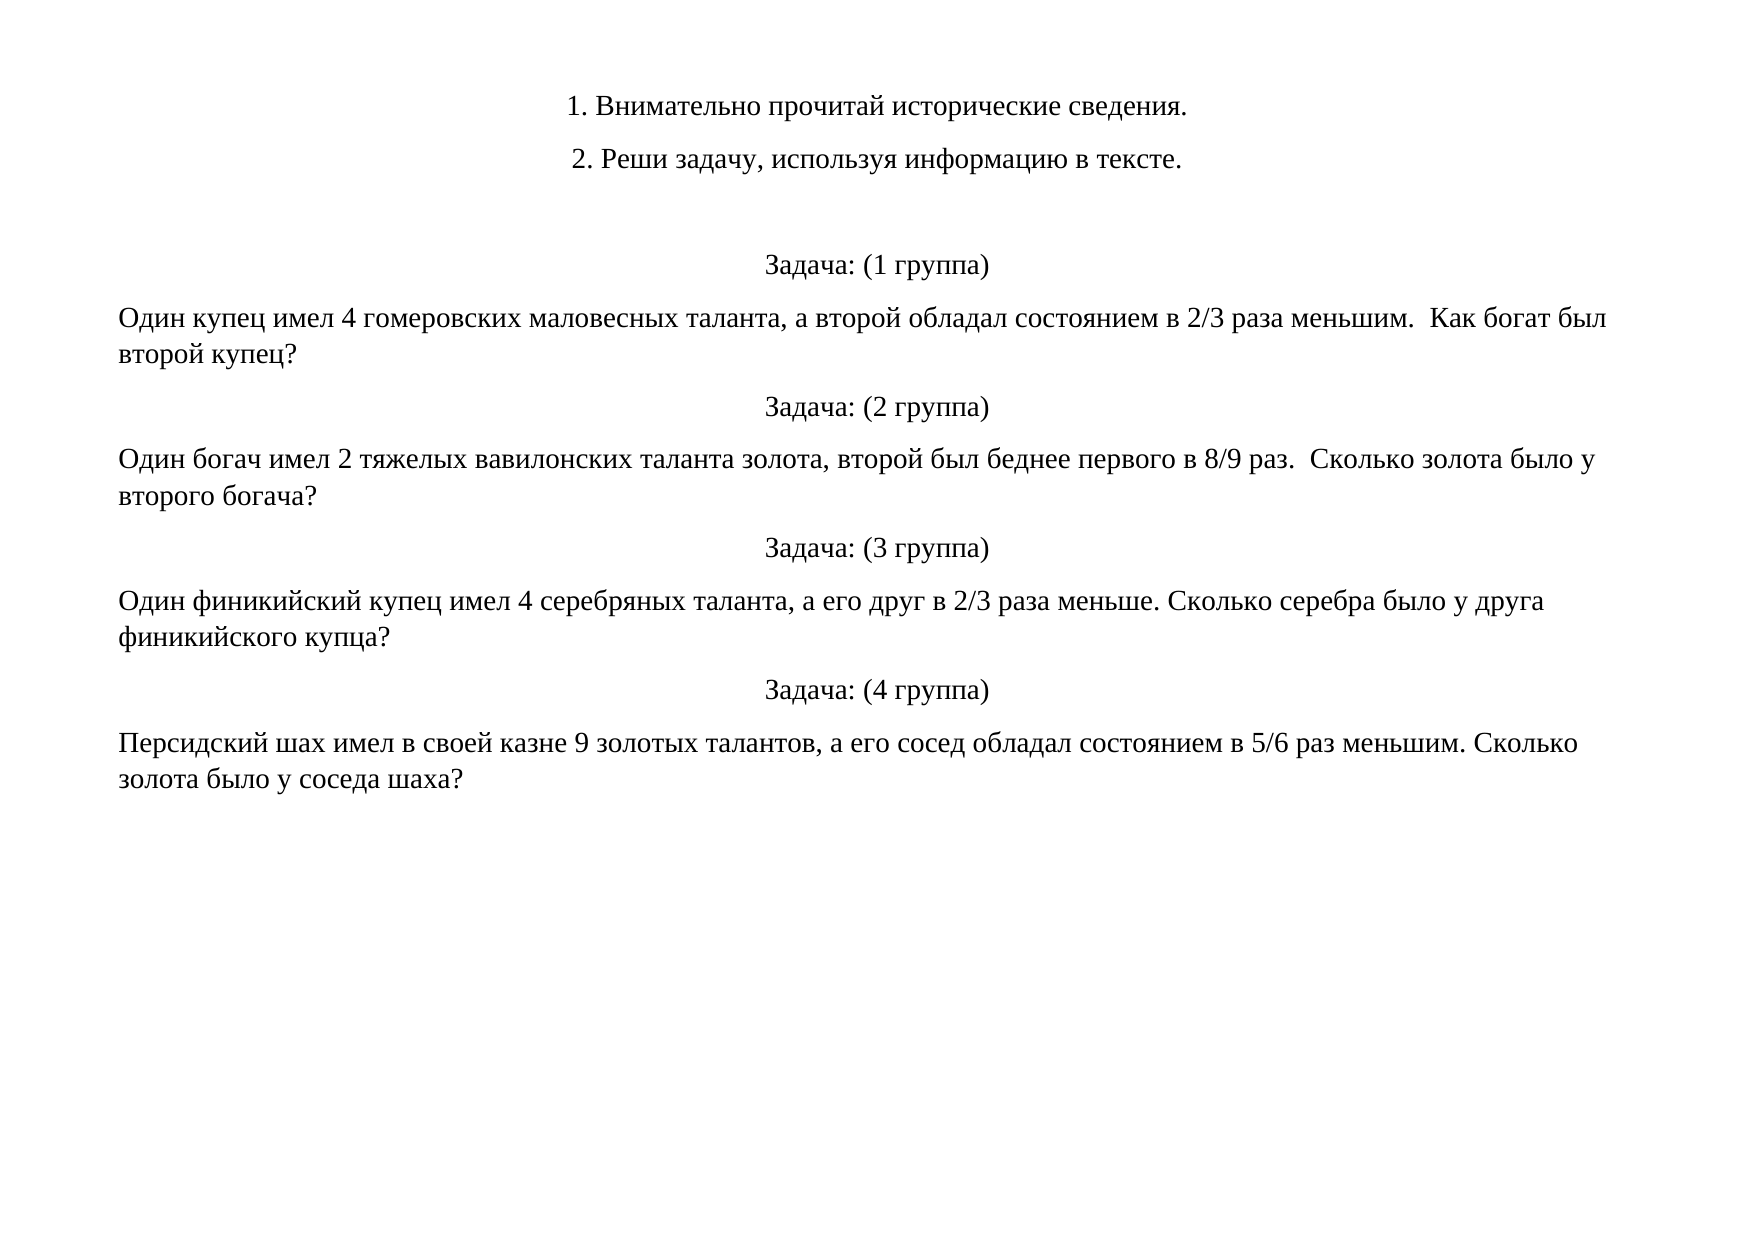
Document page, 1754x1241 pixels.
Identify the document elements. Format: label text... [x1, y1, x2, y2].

text Один богач имел 2 тяжелых вавилонских таланта золота, второй был беднее первого в 8/9 раз. Сколько золота было у второго богача? [118, 442, 1636, 511]
text Задача: (2 группа) [118, 389, 1636, 422]
text Задача: (4 группа) [118, 672, 1636, 706]
text Задача: (1 группа) [118, 247, 1636, 281]
text Один финикийский купец имел 4 серебряных таланта, а его друг в 2/3 раза меньше. Сколько серебра было у друга финикийского купца? [118, 583, 1636, 653]
text Один купец имел 4 гомеровских маловесных таланта, а второй обладал состоянием в 2/3 раза меньшим. Как богат был второй купец? [118, 300, 1636, 369]
text 1. Внимательно прочитай исторические сведения. [118, 88, 1636, 122]
text Персидский шах имел в своей казне 9 золотых талантов, а его сосед обладал состоянием в 5/6 раз меньшим. Сколько золота было у соседа шаха? [118, 725, 1636, 795]
text 2. Реши задачу, используя информацию в тексте. [118, 141, 1636, 175]
text Задача: (3 группа) [118, 531, 1636, 564]
